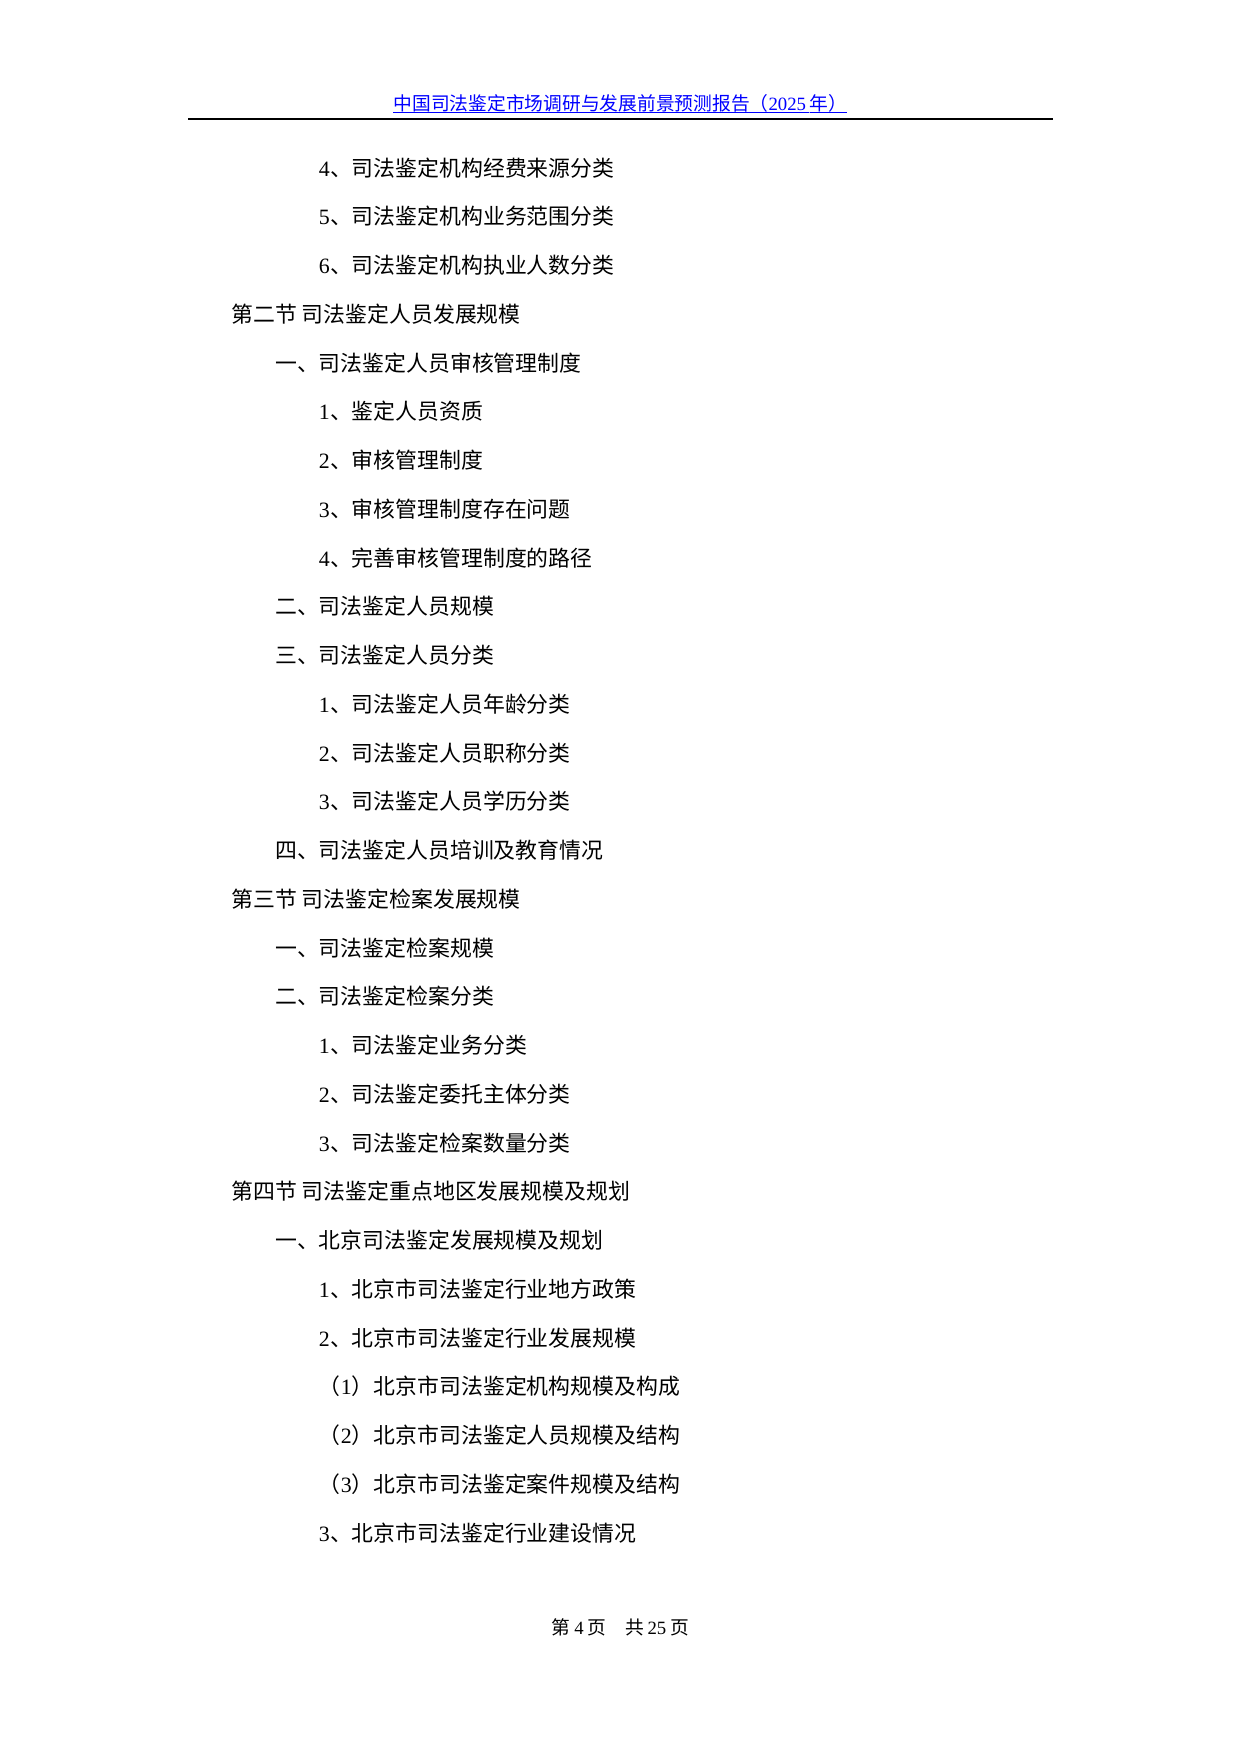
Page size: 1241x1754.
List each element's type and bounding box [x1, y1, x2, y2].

text [187, 150, 1053, 1548]
